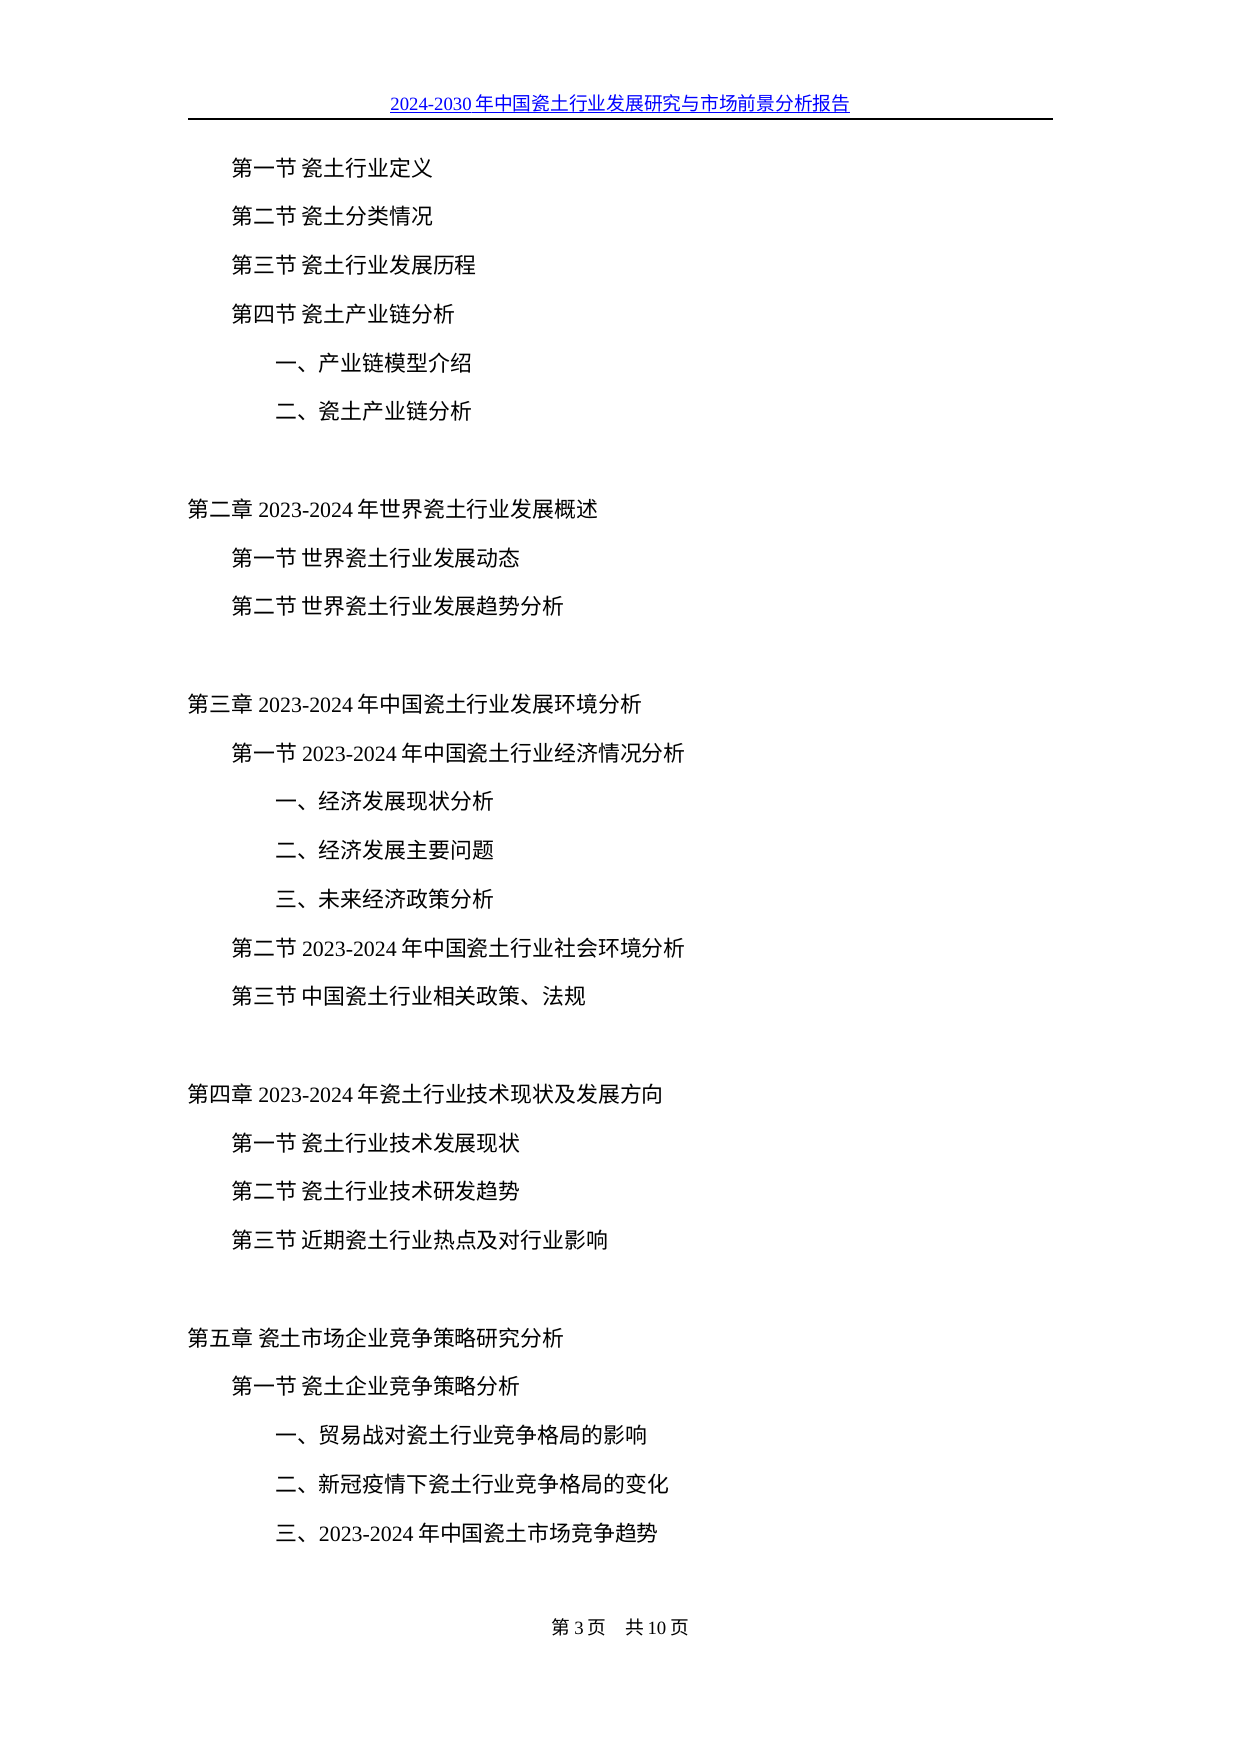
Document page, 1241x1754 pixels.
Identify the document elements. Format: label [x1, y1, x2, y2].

text [187, 150, 1053, 1548]
